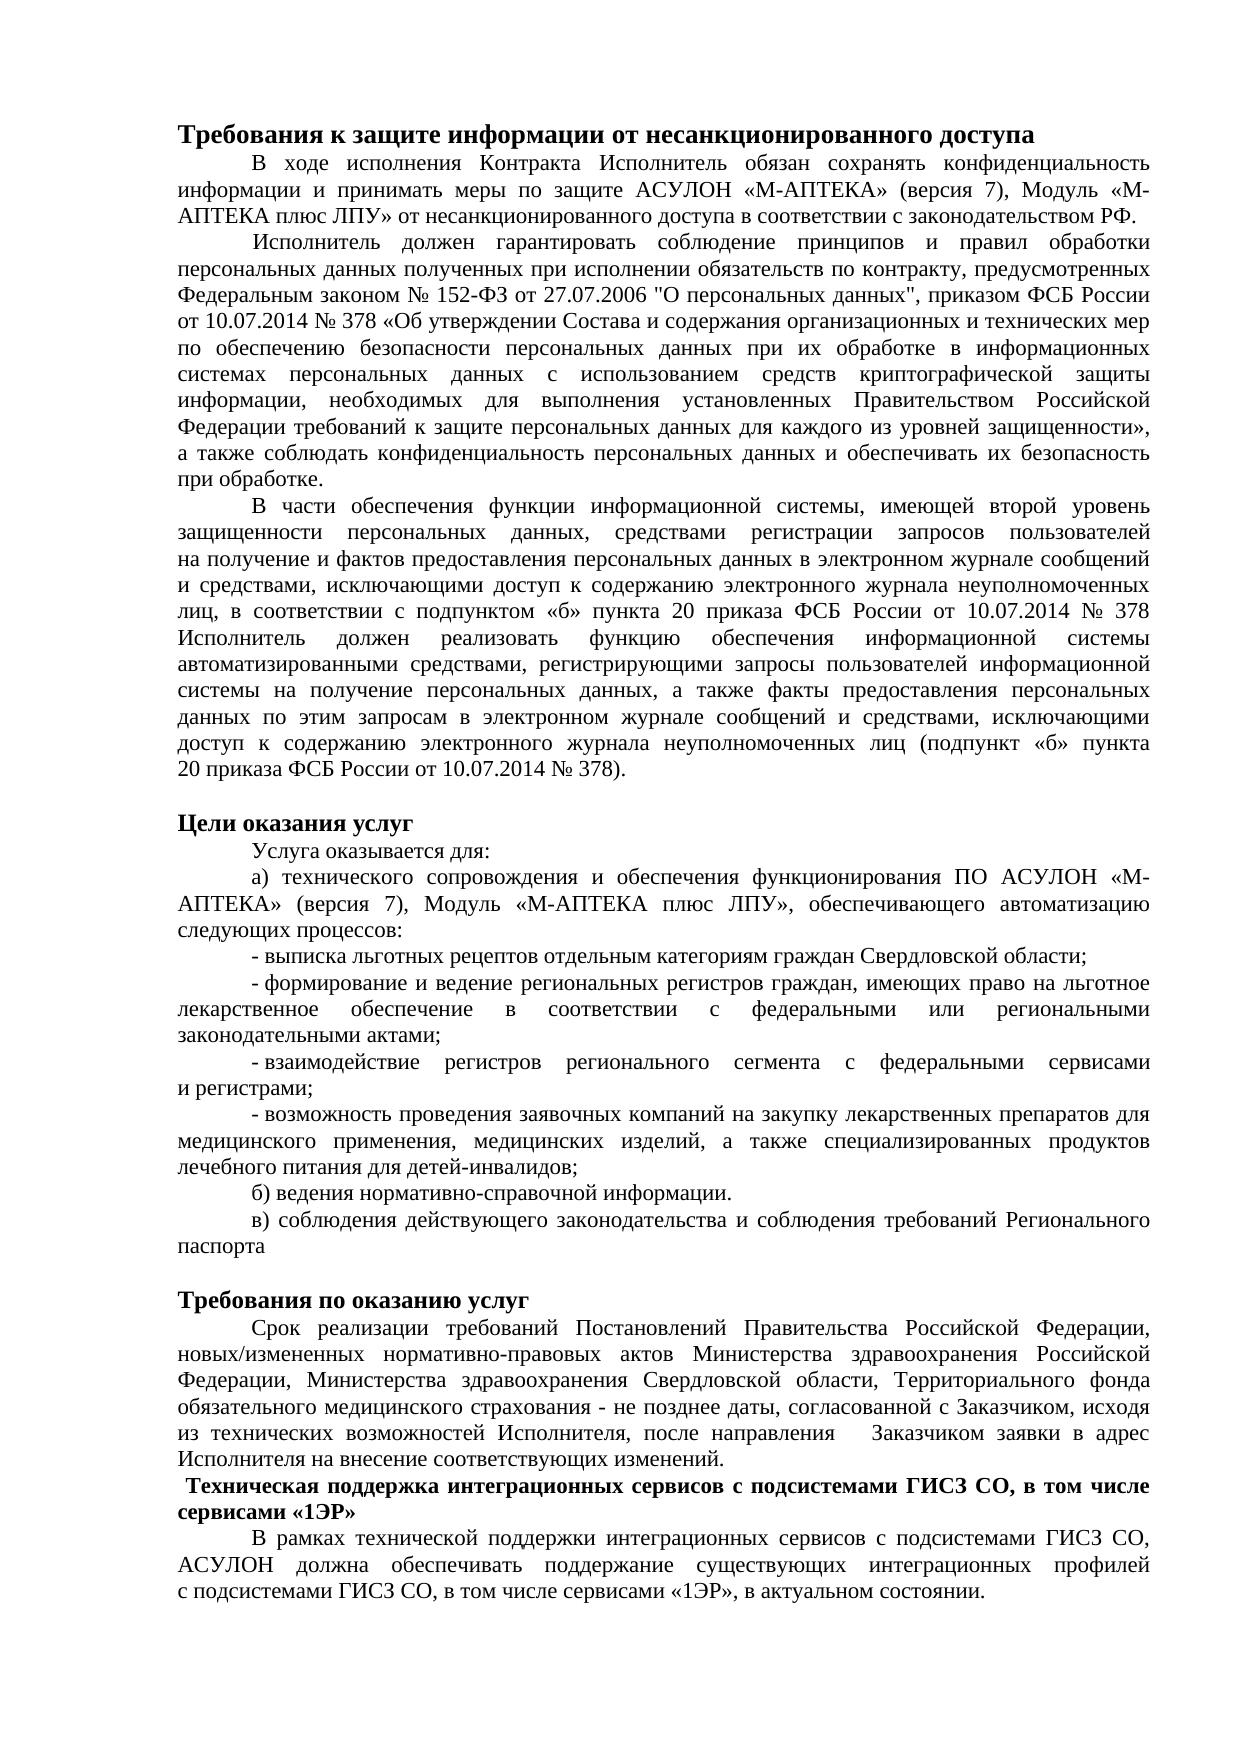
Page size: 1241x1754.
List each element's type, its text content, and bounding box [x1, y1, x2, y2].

text б) ведения нормативно-справочной информации. [177, 1179, 1152, 1206]
text Срок реализации требований Постановлений Правительства Российской Федерации, новых/измененных нормативно-правовых актов Министерства здравоохранения Российской Федерации, Министерства здравоохранения Свердловской области, Территориального фонда обязательного медицинского страхования - не позднее даты, согласованной с Заказчиком, исходя из технических возможностей Исполнителя, после направления Заказчиком заявки в адрес Исполнителя на внесение соответствующих изменений. [177, 1314, 1152, 1472]
text В рамках технической поддержки интеграционных сервисов с подсистемами ГИСЗ СО, АСУЛОН должна обеспечивать поддержание существующих интеграционных профилей с подсистемами ГИСЗ СО, в том числе сервисами «1ЭР», в актуальном состоянии. [177, 1524, 1152, 1603]
text В части обеспечения функции информационной системы, имеющей второй уровень защищенности персональных данных, средствами регистрации запросов пользователей на получение и фактов предоставления персональных данных в электронном журнале сообщений и средствами, исключающими доступ к содержанию электронного журнала неуполномоченных лиц, в соответствии с подпунктом «б» пункта 20 приказа ФСБ России от 10.07.2014 № 378 Исполнитель должен реализовать функцию обеспечения информационной системы автоматизированными средствами, регистрирующими запросы пользователей информационной системы на получение персональных данных, а также факты предоставления персональных данных по этим запросам в электронном журнале сообщений и средствами, исключающими доступ к содержанию электронного журнала неуполномоченных лиц (подпункт «б» пункта 20 приказа ФСБ России от 10.07.2014 № 378). [177, 492, 1152, 782]
text Услуга оказывается для: [177, 837, 1152, 863]
text В ходе исполнения Контракта Исполнитель обязан сохранять конфиденциальность информации и принимать меры по защите АСУЛОН «М-АПТЕКА» (версия 7), Модуль «М-АПТЕКА плюс ЛПУ» от несанкционированного доступа в соответствии с законодательством РФ. [177, 149, 1152, 228]
text Техническая поддержка интеграционных сервисов с подсистемами ГИСЗ СО, в том числе сервисами «1ЭР» [177, 1472, 1152, 1524]
text Исполнитель должен гарантировать соблюдение принципов и правил обработки персональных данных полученных при исполнении обязательств по контракту, предусмотренных Федеральным законом № 152-ФЗ от 27.07.2006 "О персональных данных", приказом ФСБ России от 10.07.2014 № 378 «Об утверждении Состава и содержания организационных и технических мер по обеспечению безопасности персональных данных при их обработке в информационных системах персональных данных с использованием средств криптографической защиты информации, необходимых для выполнения установленных Правительством Российской Федерации требований к защите персональных данных для каждого из уровней защищенности», а также соблюдать конфиденциальность персональных данных и обеспечивать их безопасность при обработке. [177, 228, 1152, 492]
text в) соблюдения действующего законодательства и соблюдения требований Регионального паспорта [177, 1206, 1152, 1258]
text - возможность проведения заявочных компаний на закупку лекарственных препаратов для медицинского применения, медицинских изделий, а также специализированных продуктов лечебного питания для детей-инвалидов; [177, 1100, 1152, 1179]
text а) технического сопровождения и обеспечения функционирования ПО АСУЛОН «М-АПТЕКА» (версия 7), Модуль «М-АПТЕКА плюс ЛПУ», обеспечивающего автоматизацию следующих процессов: [177, 863, 1152, 942]
subtitle Цели оказания услуг [177, 808, 1152, 837]
text - взаимодействие регистров регионального сегмента с федеральными сервисами и регистрами; [177, 1048, 1152, 1100]
text - формирование и ведение региональных регистров граждан, имеющих право на льготное лекарственное обеспечение в соответствии с федеральными или региональными законодательными актами; [177, 969, 1152, 1048]
text Требования к защите информации от несанкционированного доступа [177, 118, 1152, 149]
text - выписка льготных рецептов отдельным категориям граждан Свердловской области; [177, 942, 1152, 969]
subtitle Требования по оказанию услуг [177, 1285, 1152, 1314]
